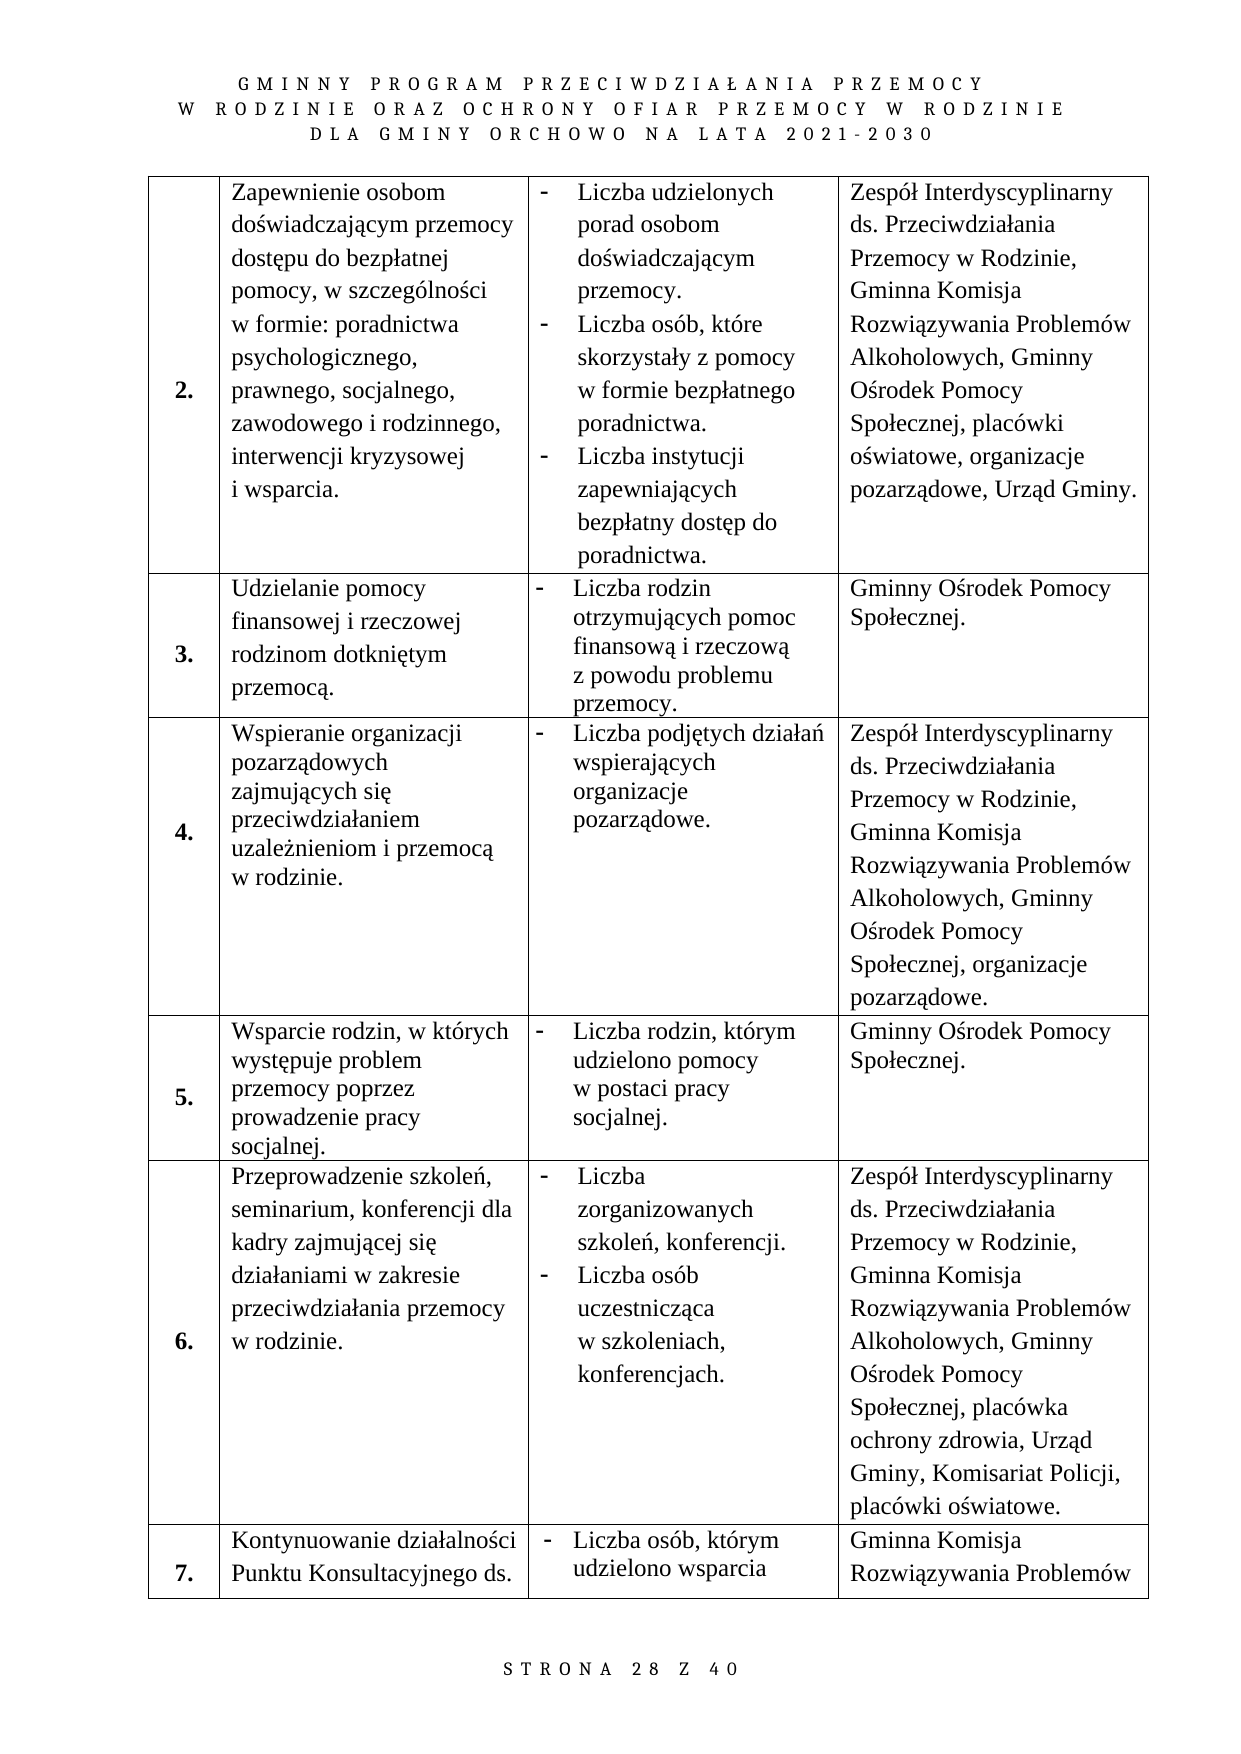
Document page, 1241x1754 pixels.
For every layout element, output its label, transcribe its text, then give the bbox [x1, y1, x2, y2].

table_cell Liczba rodzin, którym udzielono pomocy w postaci pracy socjalnej. [529, 1016, 838, 1160]
table_cell Zespół Interdyscyplinarny ds. Przeciwdziałania Przemocy w Rodzinie, Gminna Komisja Rozwiązywania Problemów Alkoholowych, Gminny Ośrodek Pomocy Społecznej, placówki oświatowe, organizacje pozarządowe, Urząd Gminy. [839, 177, 1148, 572]
table_cell Gminny Ośrodek Pomocy Społecznej. [839, 574, 1148, 717]
table_cell Udzielanie pomocy finansowej i rzeczowej rodzinom dotkniętym przemocą. [220, 574, 528, 717]
table_cell Przeprowadzenie szkoleń, seminarium, konferencji dla kadry zajmującej się działaniami w zakresie przeciwdziałania przemocy w rodzinie. [220, 1161, 528, 1524]
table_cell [839, 1525, 1148, 1598]
table_cell Zespół Interdyscyplinarny ds. Przeciwdziałania Przemocy w Rodzinie, Gminna Komisja Rozwiązywania Problemów Alkoholowych, Gminny Ośrodek Pomocy Społecznej, organizacje pozarządowe. [839, 718, 1148, 1015]
table_cell 7. [149, 1525, 219, 1598]
table_cell Liczba podjętych działań wspierających organizacje pozarządowe. [529, 718, 838, 1015]
table_cell 3. [149, 574, 219, 717]
table_cell 6. [149, 1161, 219, 1524]
table_cell Liczba rodzin otrzymujących pomoc finansową i rzeczową z powodu problemu przemocy. [529, 574, 838, 717]
table_cell Liczba udzielonych porad osobom doświadczającym przemocy. Liczba osób, które skorzystały z pomocy w formie bezpłatnego poradnictwa. Liczba instytucji zapewniających bezpłatny dostęp do poradnictwa. [529, 177, 838, 572]
table_cell 5. [149, 1016, 219, 1160]
table_cell Liczba zorganizowanych szkoleń, konferencji. Liczba osób uczestnicząca w szkoleniach, konferencjach. [529, 1161, 838, 1524]
table_cell Zespół Interdyscyplinarny ds. Przeciwdziałania Przemocy w Rodzinie, Gminna Komisja Rozwiązywania Problemów Alkoholowych, Gminny Ośrodek Pomocy Społecznej, placówka ochrony zdrowia, Urząd Gminy, Komisariat Policji, placówki oświatowe. [839, 1161, 1148, 1524]
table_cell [220, 1525, 528, 1598]
table_cell Wsparcie rodzin, w których występuje problem przemocy poprzez prowadzenie pracy socjalnej. [220, 1016, 528, 1160]
table_cell Zapewnienie osobom doświadczającym przemocy dostępu do bezpłatnej pomocy, w szczególności w formie: poradnictwa psychologicznego, prawnego, socjalnego, zawodowego i rodzinnego, interwencji kryzysowej i wsparcia. [220, 177, 528, 572]
table_cell Gminny Ośrodek Pomocy Społecznej. [839, 1016, 1148, 1160]
table_cell 2. [149, 177, 219, 572]
table_cell Wspieranie organizacji pozarządowych zajmujących się przeciwdziałaniem uzależnieniom i przemocą w rodzinie. [220, 718, 528, 1015]
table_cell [529, 1525, 838, 1598]
table_cell 4. [149, 718, 219, 1015]
